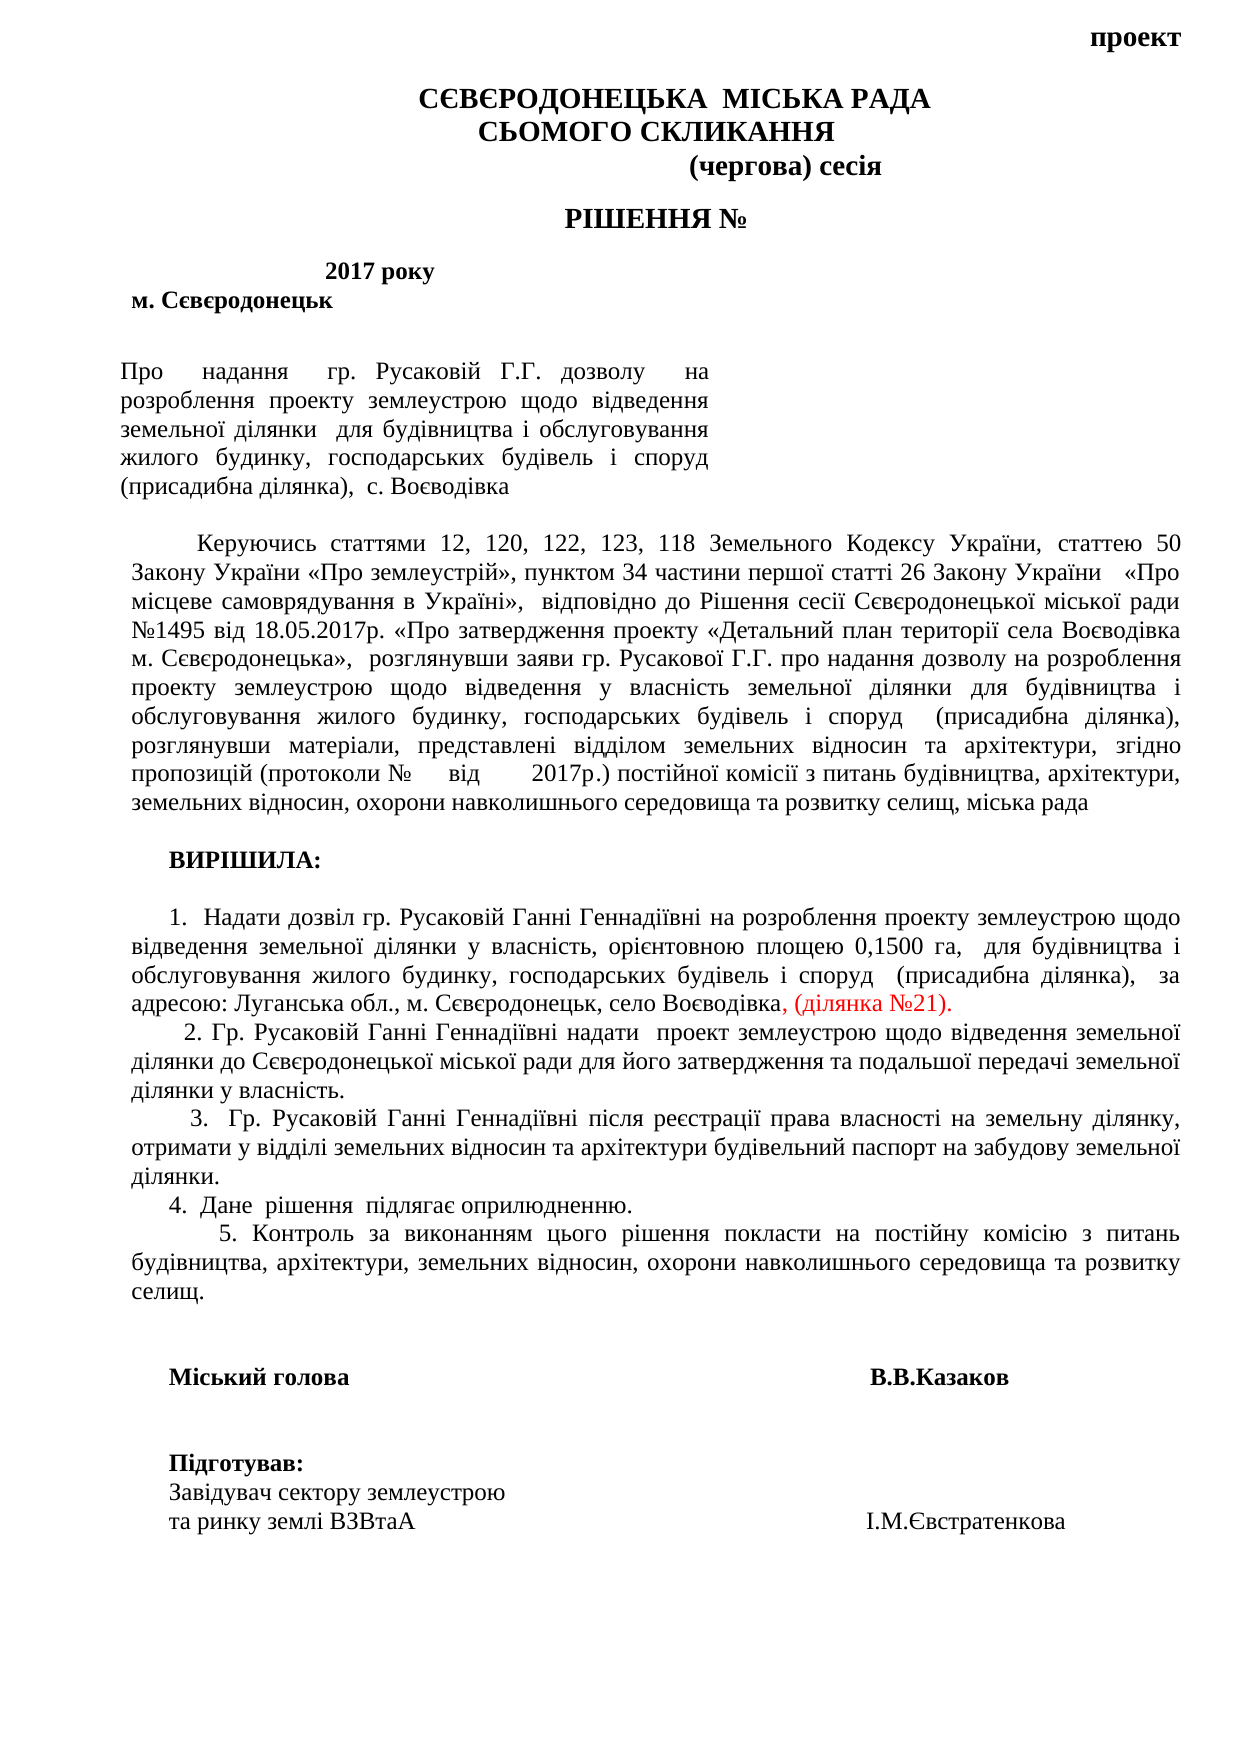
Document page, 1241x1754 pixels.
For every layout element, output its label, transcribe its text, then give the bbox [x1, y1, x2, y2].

text Керуючись статтями 12, 120, 122, 123, 118 Земельного Кодексу України, статтею 50 Закону України «Про землеустрій», пунктом 34 частини першої статті 26 Закону України «Про місцеве самоврядування в Україні», відповідно до Рішення сесії Сєвєродонецької міської ради №1495 від 18.05.2017р. «Про затвердження проекту «Детальний план території села Воєводівка м. Сєвєродонецька», розглянувши заяви гр. Русакової Г.Г. про надання дозволу на розроблення проекту землеустрою щодо відведення у власність земельної ділянки для будівництва і обслуговування жилого будинку, господарських будівель і споруд (присадибна ділянка), розглянувши матеріали, представлені відділом земельних відносин та архітектури, згідно пропозицій (протоколи № від 2017р.) постійної комісії з питань будівництва, архітектури, земельних відносин, охорони навколишнього середовища та розвитку селищ, міська рада [131, 528, 1181, 816]
table_header Про надання гр. Русаковій Г.Г. дозволу на розроблення проекту землеустрою щодо відведення земельної ділянки для будівництва і обслуговування жилого будинку, господарських будівель і споруд (присадибна ділянка), с. Воєводівка [109, 356, 720, 528]
text 3. Гр. Русаковій Ганні Геннадіївні після реєстрації права власності на земельну ділянку, отримати у відділі земельних відносин та архітектури будівельний паспорт на забудову земельної ділянки. [131, 1103, 1181, 1190]
text та ринку землі ВЗВтаА І.М.Євстратенкова [131, 1506, 1181, 1535]
text 2. Гр. Русаковій Ганні Геннадіївні надати проект землеустрою щодо відведення земельної ділянки до Сєвєродонецької міської ради для його затвердження та подальшої передачі земельної ділянки у власність. [131, 1017, 1181, 1103]
text Завідувач сектору землеустрою [131, 1477, 1181, 1506]
subtitle проект [131, 19, 1181, 52]
text (чергова) сесія [131, 148, 1221, 182]
subtitle СЄВЄРОДОНЕЦЬКА МІСЬКА РАДА [131, 81, 1181, 114]
text 4. Дане рішення підлягає оприлюдненню. [131, 1190, 1181, 1218]
text 2017 року [131, 256, 576, 285]
text м. Сєвєродонецьк [131, 285, 1181, 313]
subtitle СЬОМОГО СКЛИКАННЯ [131, 114, 1181, 148]
text 1. Надати дозвіл гр. Русаковій Ганні Геннадіївні на розроблення проекту землеустрою щодо відведення земельної ділянки у власність, орієнтовною площею 0,1500 га, для будівництва і обслуговування жилого будинку, господарських будівель і споруд (присадибна ділянка), за адресою: Луганська обл., м. Сєвєродонецьк, село Воєводівка, (ділянка №21). [131, 902, 1181, 1017]
text Міський голова В.В.Казаков [169, 1362, 1181, 1391]
subtitle РІШЕННЯ № [131, 201, 1181, 234]
text 5. Контроль за виконанням цього рішення покласти на постійну комісію з питань будівництва, архітектури, земельних відносин, охорони навколишнього середовища та розвитку селищ. [131, 1218, 1181, 1305]
text Підготував: [131, 1448, 1181, 1477]
text ВИРІШИЛА: [131, 845, 1181, 873]
